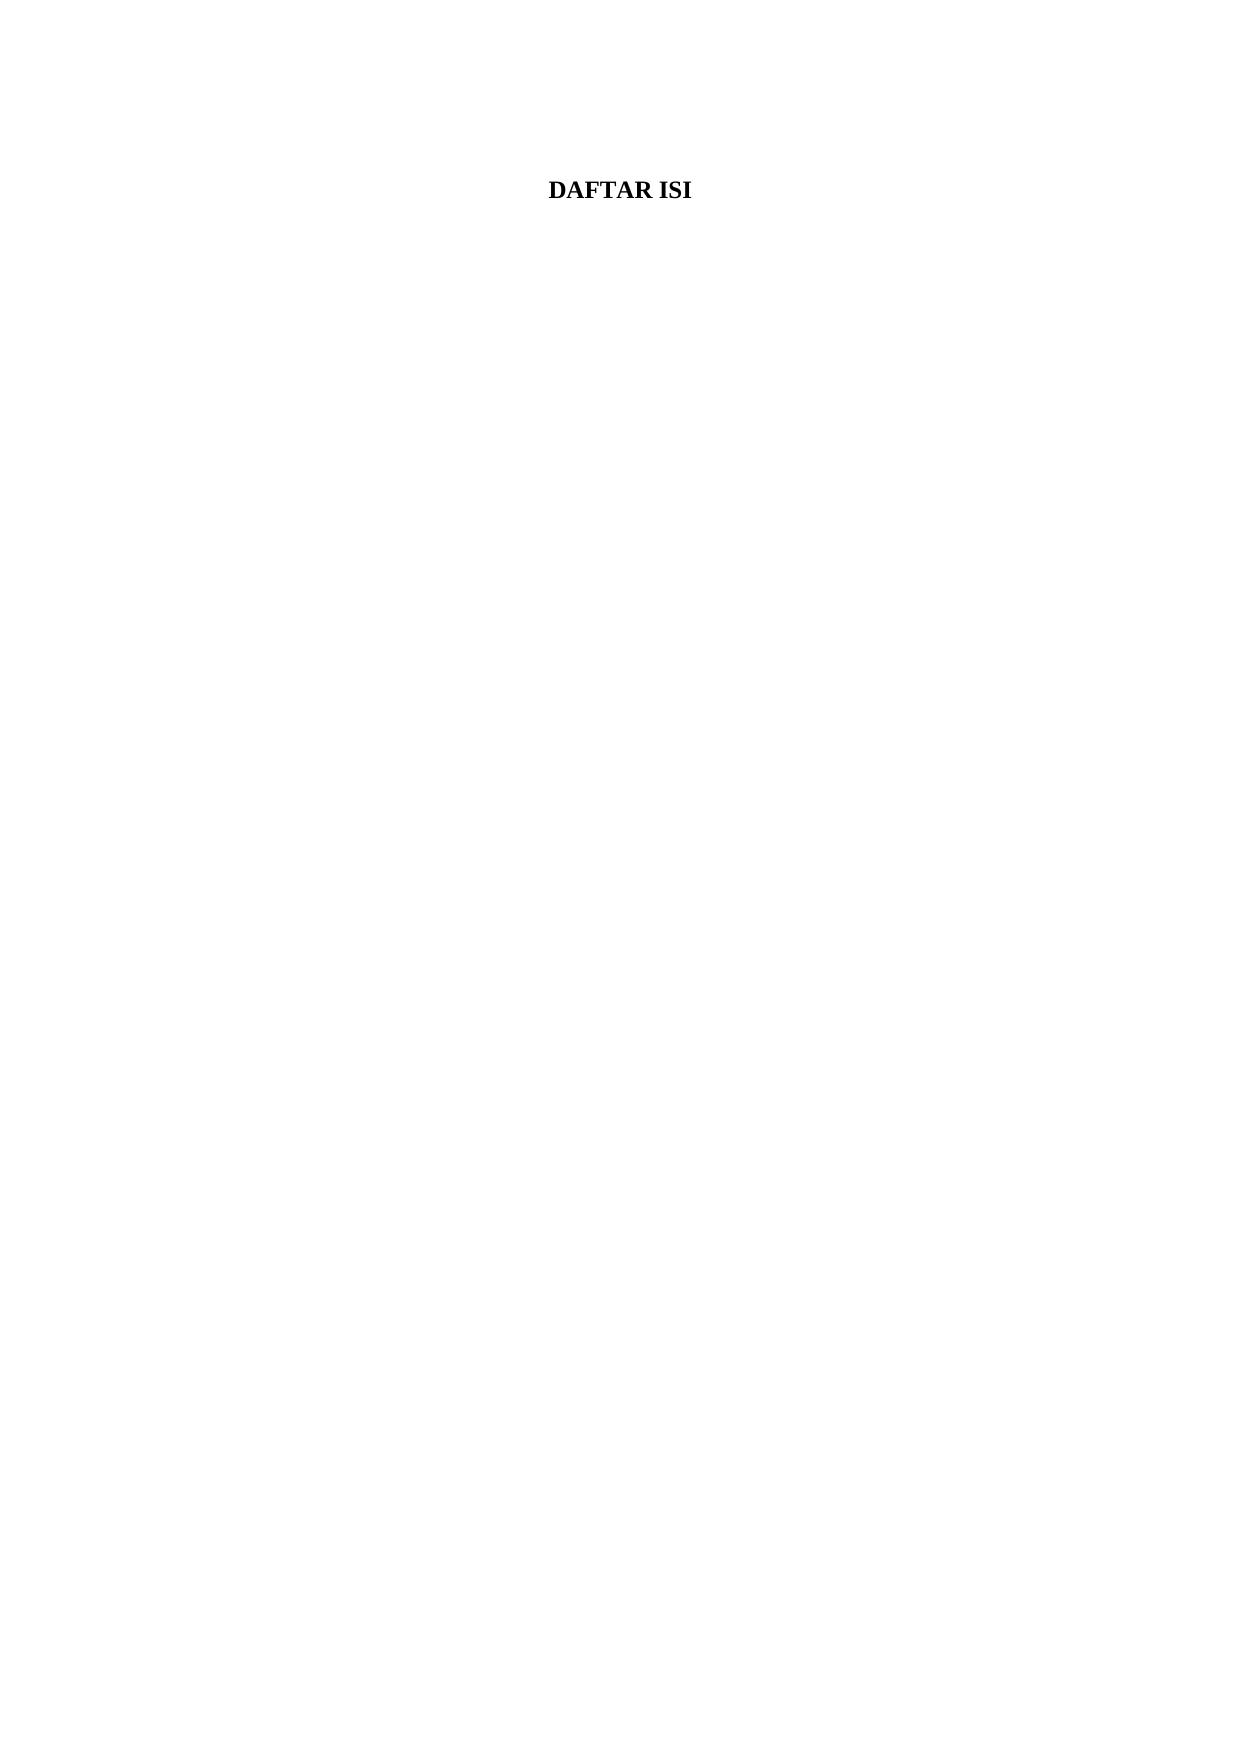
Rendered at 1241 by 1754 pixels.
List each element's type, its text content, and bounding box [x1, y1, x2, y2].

subtitle DAFTAR ISI [150, 175, 1090, 204]
